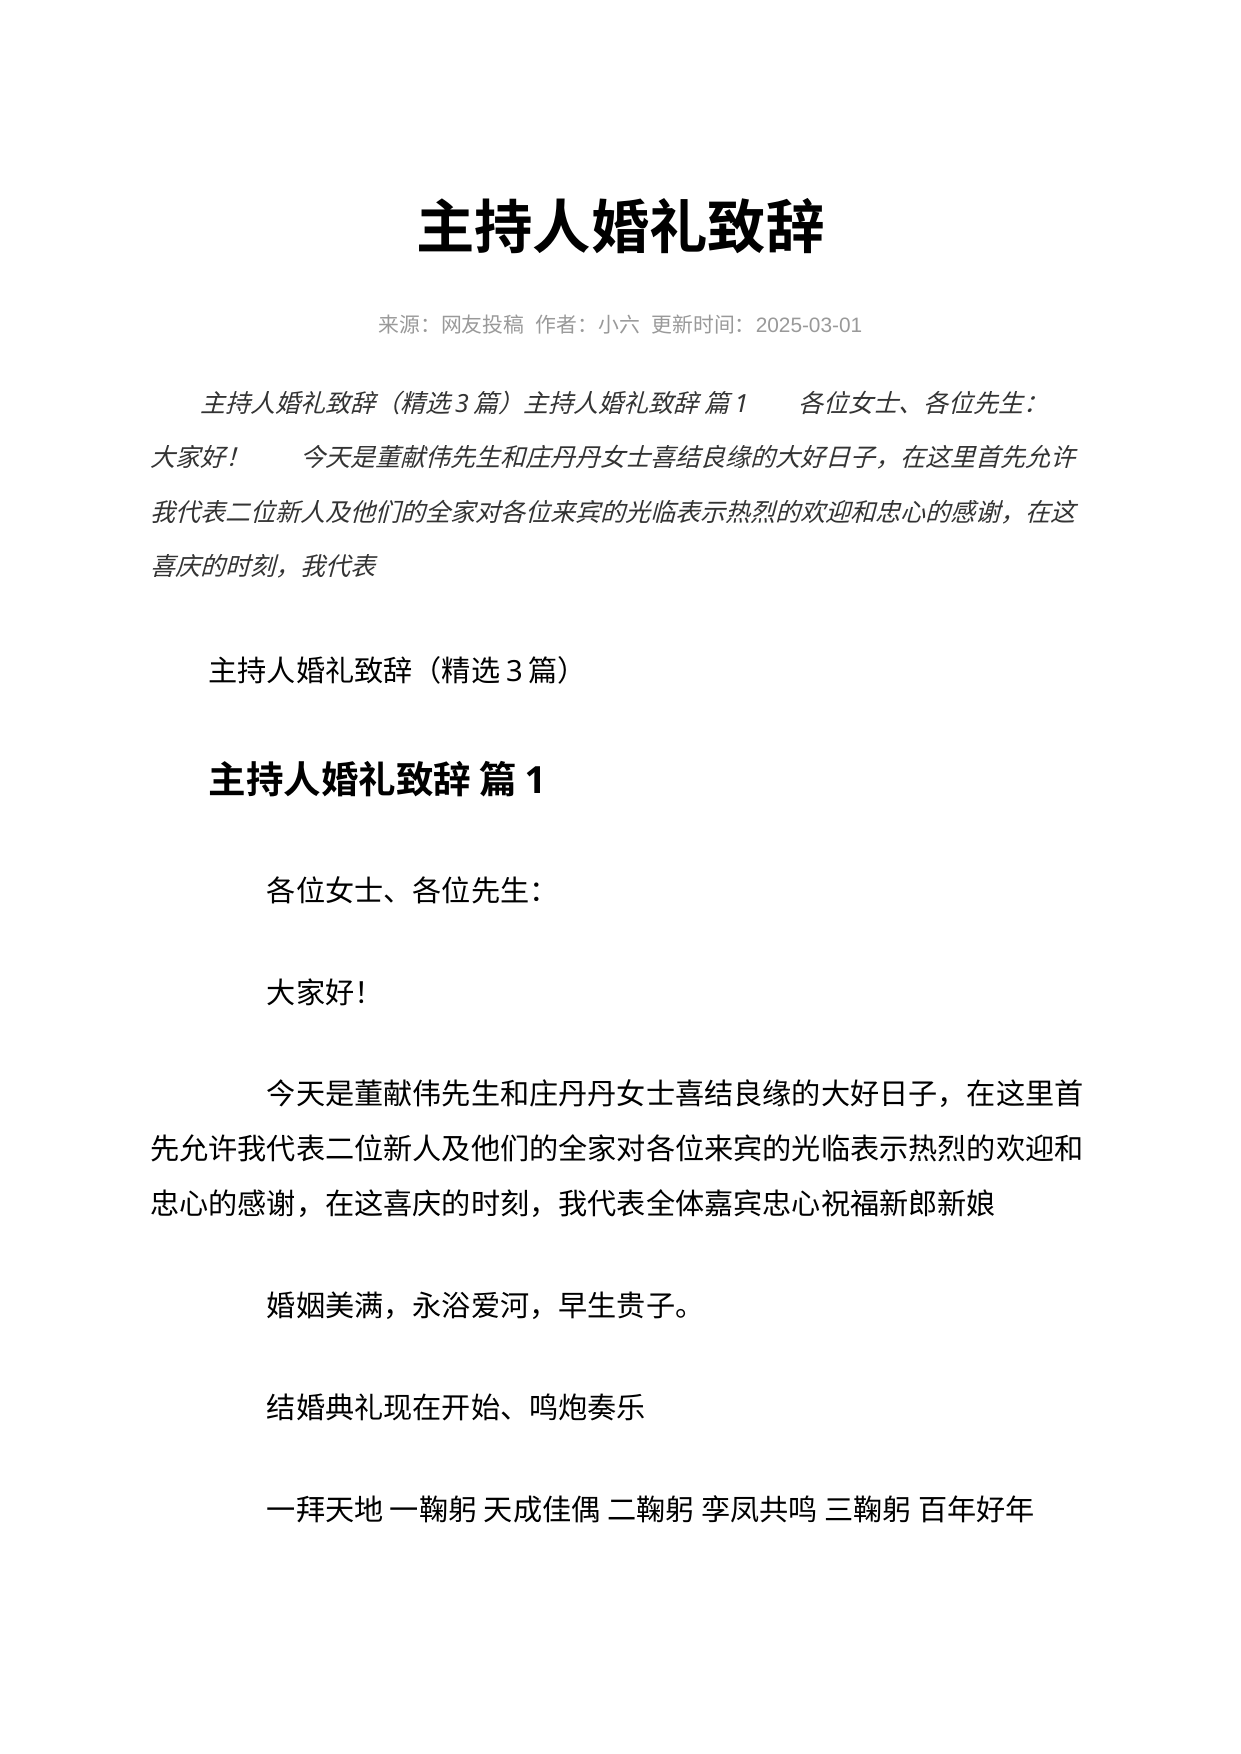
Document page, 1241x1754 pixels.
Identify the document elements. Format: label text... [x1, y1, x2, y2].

text 主持人婚礼致辞（精选3篇）主持人婚礼致辞 篇1 各位女士、各位先生： 大家好！ 今天是董献伟先生和庄丹丹女士喜结良缘的大好日子，在这里首先允许我代表二位新人及他们的全家对各位来宾的光临表示热烈的欢迎和忠心的感谢，在这喜庆的时刻，我代表 [150, 383, 1090, 583]
text 结婚典礼现在开始、鸣炮奏乐 [150, 1384, 1090, 1427]
subtitle 主持人婚礼致辞 [150, 181, 1090, 266]
text 一拜天地 一鞠躬 天成佳偶 二鞠躬 孪凤共鸣 三鞠躬 百年好年 [150, 1486, 1090, 1528]
text 今天是董献伟先生和庄丹丹女士喜结良缘的大好日子，在这里首先允许我代表二位新人及他们的全家对各位来宾的光临表示热烈的欢迎和忠心的感谢，在这喜庆的时刻，我代表全体嘉宾忠心祝福新郎新娘 [150, 1071, 1090, 1223]
text 大家好！ [150, 969, 1090, 1011]
text 来源：网友投稿 作者：小六 更新时间：2025-03-01 [150, 313, 1090, 337]
text 主持人婚礼致辞 篇1 [150, 750, 1090, 804]
text 主持人婚礼致辞（精选3篇） [150, 648, 1090, 690]
text 婚姻美满，永浴爱河，早生贵子。 [150, 1282, 1090, 1325]
text 各位女士、各位先生： [150, 867, 1090, 910]
